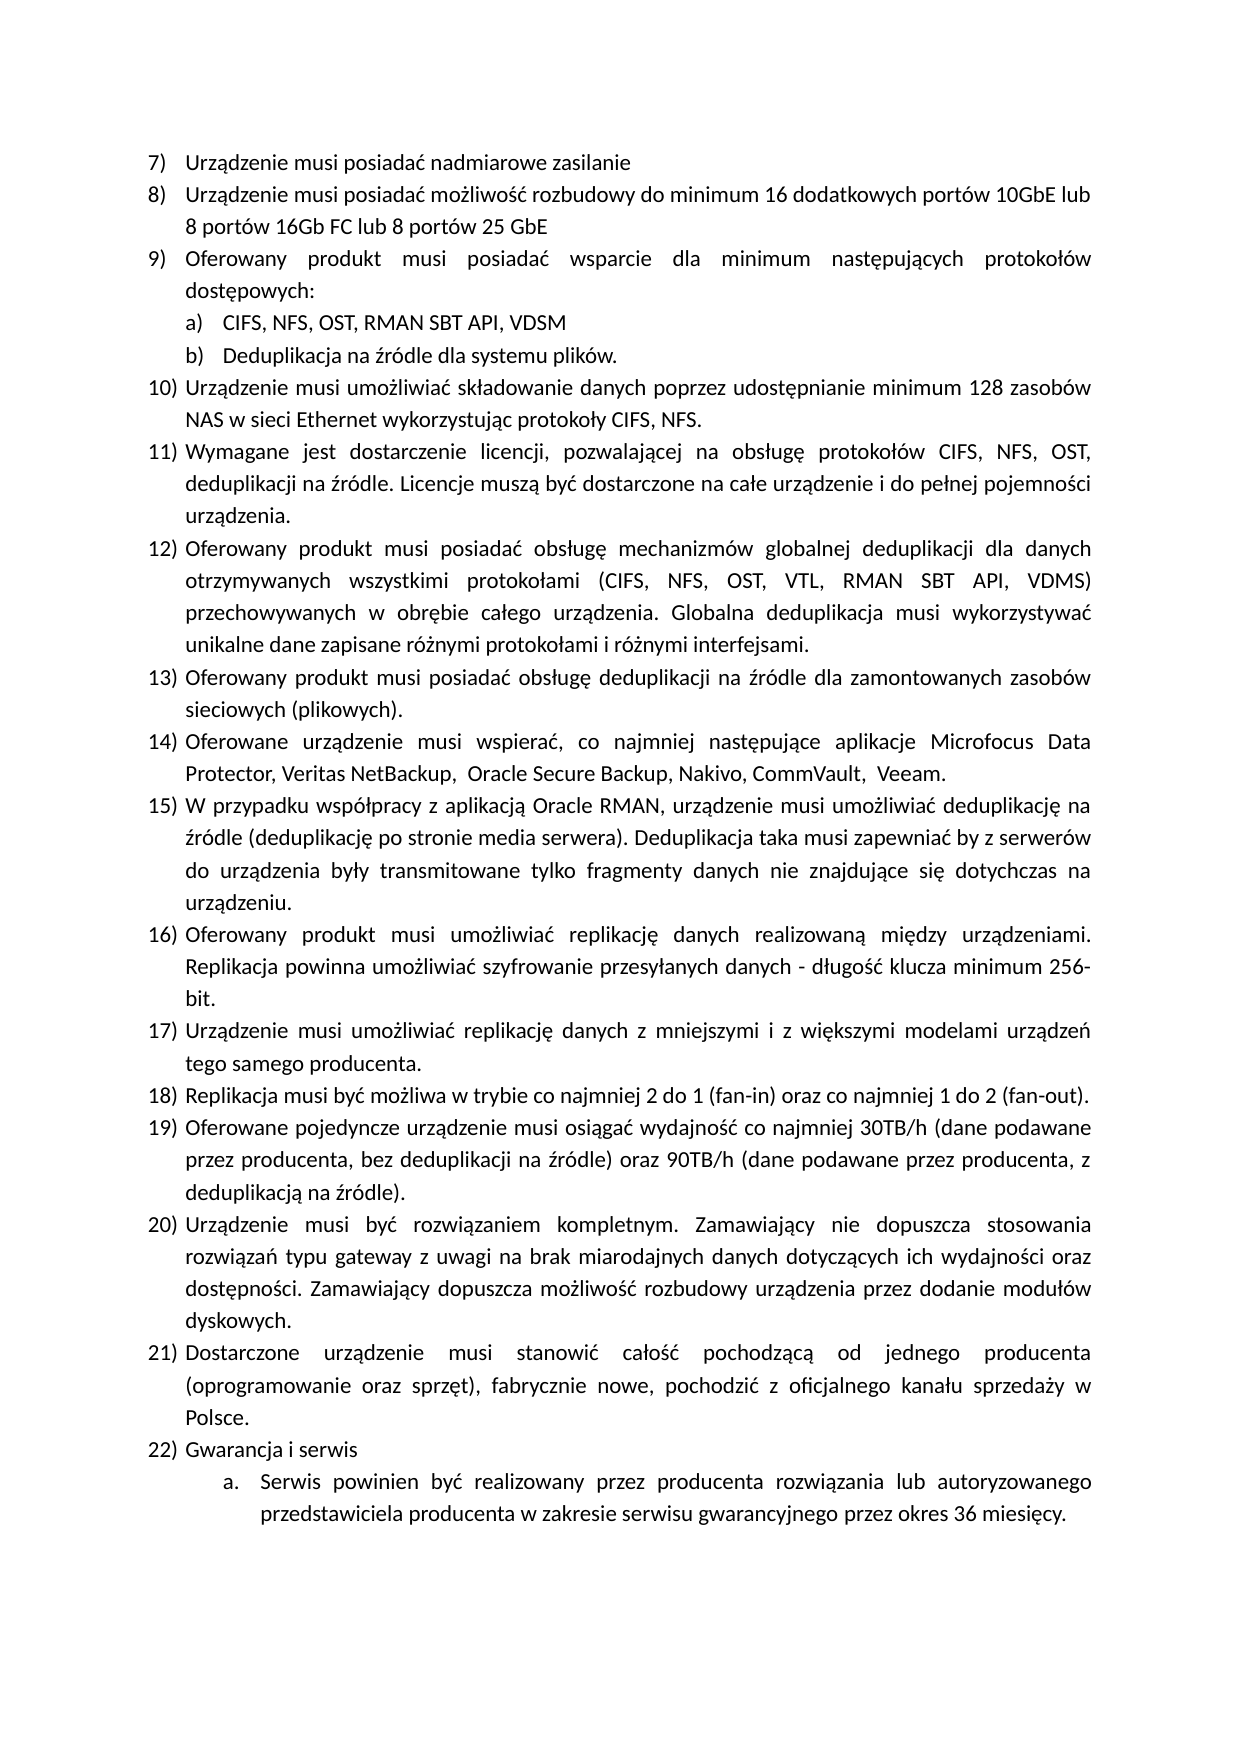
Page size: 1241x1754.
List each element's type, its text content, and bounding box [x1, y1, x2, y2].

list Replikacja musi być możliwa w trybie co najmniej 2 do 1 (fan-in) oraz co najmniej 1 do 2 (fan-out). [148, 1081, 1093, 1109]
list Serwis powinien być realizowany przez producenta rozwiązania lub autoryzowanego przedstawiciela producenta w zakresie serwisu gwarancyjnego przez okres 36 miesięcy. [223, 1467, 1093, 1527]
list Gwarancja i serwis [148, 1435, 1093, 1463]
list CIFS, NFS, OST, RMAN SBT API, VDSM [185, 308, 1093, 337]
list Oferowany produkt musi posiadać wsparcie dla minimum następujących protokołów dostępowych: [148, 244, 1093, 304]
list Dostarczone urządzenie musi stanowić całość pochodzącą od jednego producenta (oprogramowanie oraz sprzęt), fabrycznie nowe, pochodzić z oficjalnego kanału sprzedaży w Polsce. [148, 1338, 1093, 1431]
list Wymagane jest dostarczenie licencji, pozwalającej na obsługę protokołów CIFS, NFS, OST, deduplikacji na źródle. Licencje muszą być dostarczone na całe urządzenie i do pełnej pojemności urządzenia. [148, 437, 1093, 530]
list Oferowany produkt musi posiadać obsługę deduplikacji na źródle dla zamontowanych zasobów sieciowych (plikowych). [148, 663, 1093, 723]
list Urządzenie musi posiadać nadmiarowe zasilanie [148, 148, 1093, 176]
list Oferowane pojedyncze urządzenie musi osiągać wydajność co najmniej 30TB/h (dane podawane przez producenta, bez deduplikacji na źródle) oraz 90TB/h (dane podawane przez producenta, z deduplikacją na źródle). [148, 1113, 1093, 1206]
list Urządzenie musi posiadać możliwość rozbudowy do minimum 16 dodatkowych portów 10GbE lub 8 portów 16Gb FC lub 8 portów 25 GbE [148, 180, 1093, 240]
list W przypadku współpracy z aplikacją Oracle RMAN, urządzenie musi umożliwiać deduplikację na źródle (deduplikację po stronie media serwera). Deduplikacja taka musi zapewniać by z serwerów do urządzenia były transmitowane tylko fragmenty danych nie znajdujące się dotychczas na urządzeniu. [148, 791, 1093, 916]
list Urządzenie musi umożliwiać składowanie danych poprzez udostępnianie minimum 128 zasobów NAS w sieci Ethernet wykorzystując protokoły CIFS, NFS. [148, 373, 1093, 433]
list Urządzenie musi być rozwiązaniem kompletnym. Zamawiający nie dopuszcza stosowania rozwiązań typu gateway z uwagi na brak miarodajnych danych dotyczących ich wydajności oraz dostępności. Zamawiający dopuszcza możliwość rozbudowy urządzenia przez dodanie modułów dyskowych. [148, 1210, 1093, 1334]
list Deduplikacja na źródle dla systemu plików. [185, 341, 1093, 369]
list Oferowany produkt musi umożliwiać replikację danych realizowaną między urządzeniami. Replikacja powinna umożliwiać szyfrowanie przesyłanych danych - długość klucza minimum 256-bit. [148, 920, 1093, 1012]
list Urządzenie musi umożliwiać replikację danych z mniejszymi i z większymi modelami urządzeń tego samego producenta. [148, 1017, 1093, 1077]
list Oferowany produkt musi posiadać obsługę mechanizmów globalnej deduplikacji dla danych otrzymywanych wszystkimi protokołami (CIFS, NFS, OST, VTL, RMAN SBT API, VDMS) przechowywanych w obrębie całego urządzenia. Globalna deduplikacja musi wykorzystywać unikalne dane zapisane różnymi protokołami i różnymi interfejsami. [148, 534, 1093, 658]
list Oferowane urządzenie musi wspierać, co najmniej następujące aplikacje Microfocus Data Protector, Veritas NetBackup, Oracle Secure Backup, Nakivo, CommVault, Veeam. [148, 727, 1093, 787]
